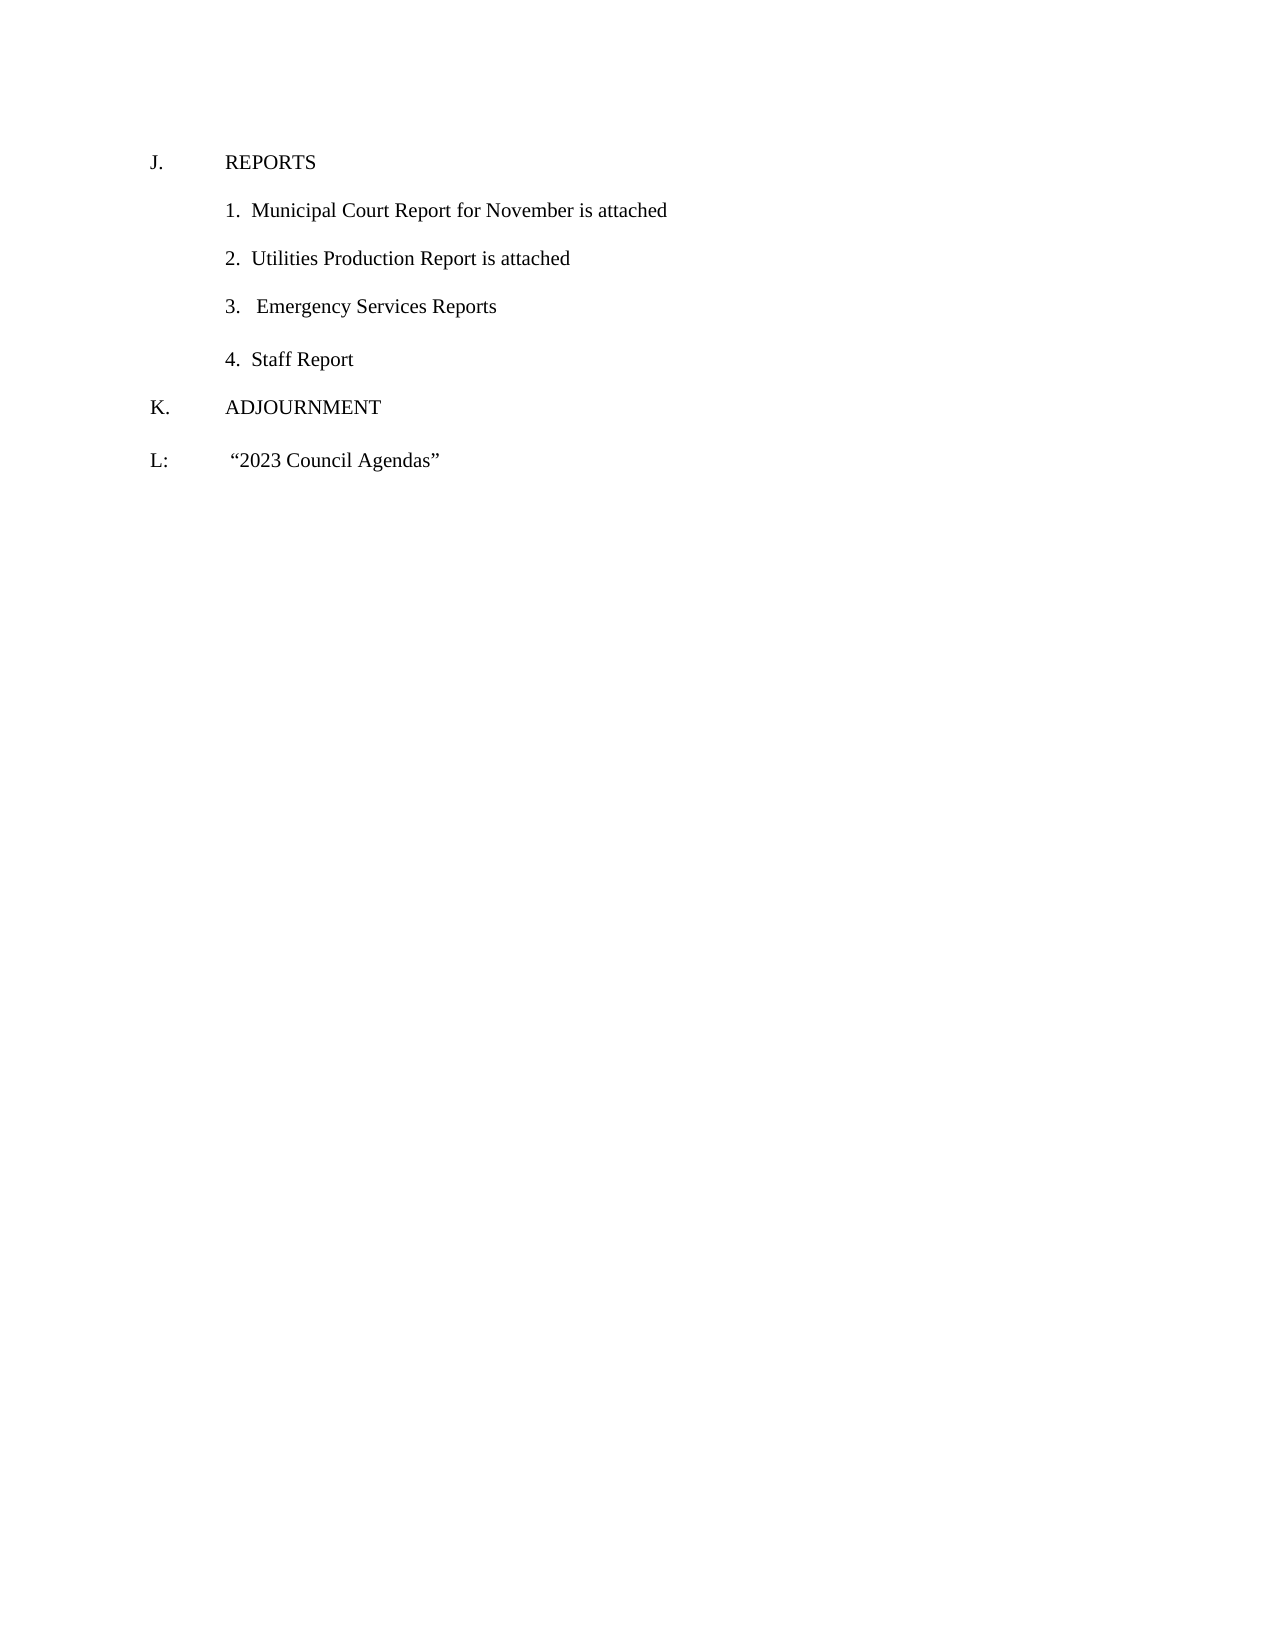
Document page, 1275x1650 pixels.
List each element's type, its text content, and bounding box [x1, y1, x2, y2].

text 4. Staff Report [150, 347, 1125, 371]
text J. REPORTS [150, 150, 1125, 174]
text 3. Emergency Services Reports [150, 294, 1125, 318]
text 1. Municipal Court Report for November is attached [150, 198, 1125, 222]
text L: “2023 Council Agendas” [150, 448, 1125, 472]
text K. ADJOURNMENT [150, 395, 1125, 419]
text 2. Utilities Production Report is attached [150, 246, 1125, 270]
